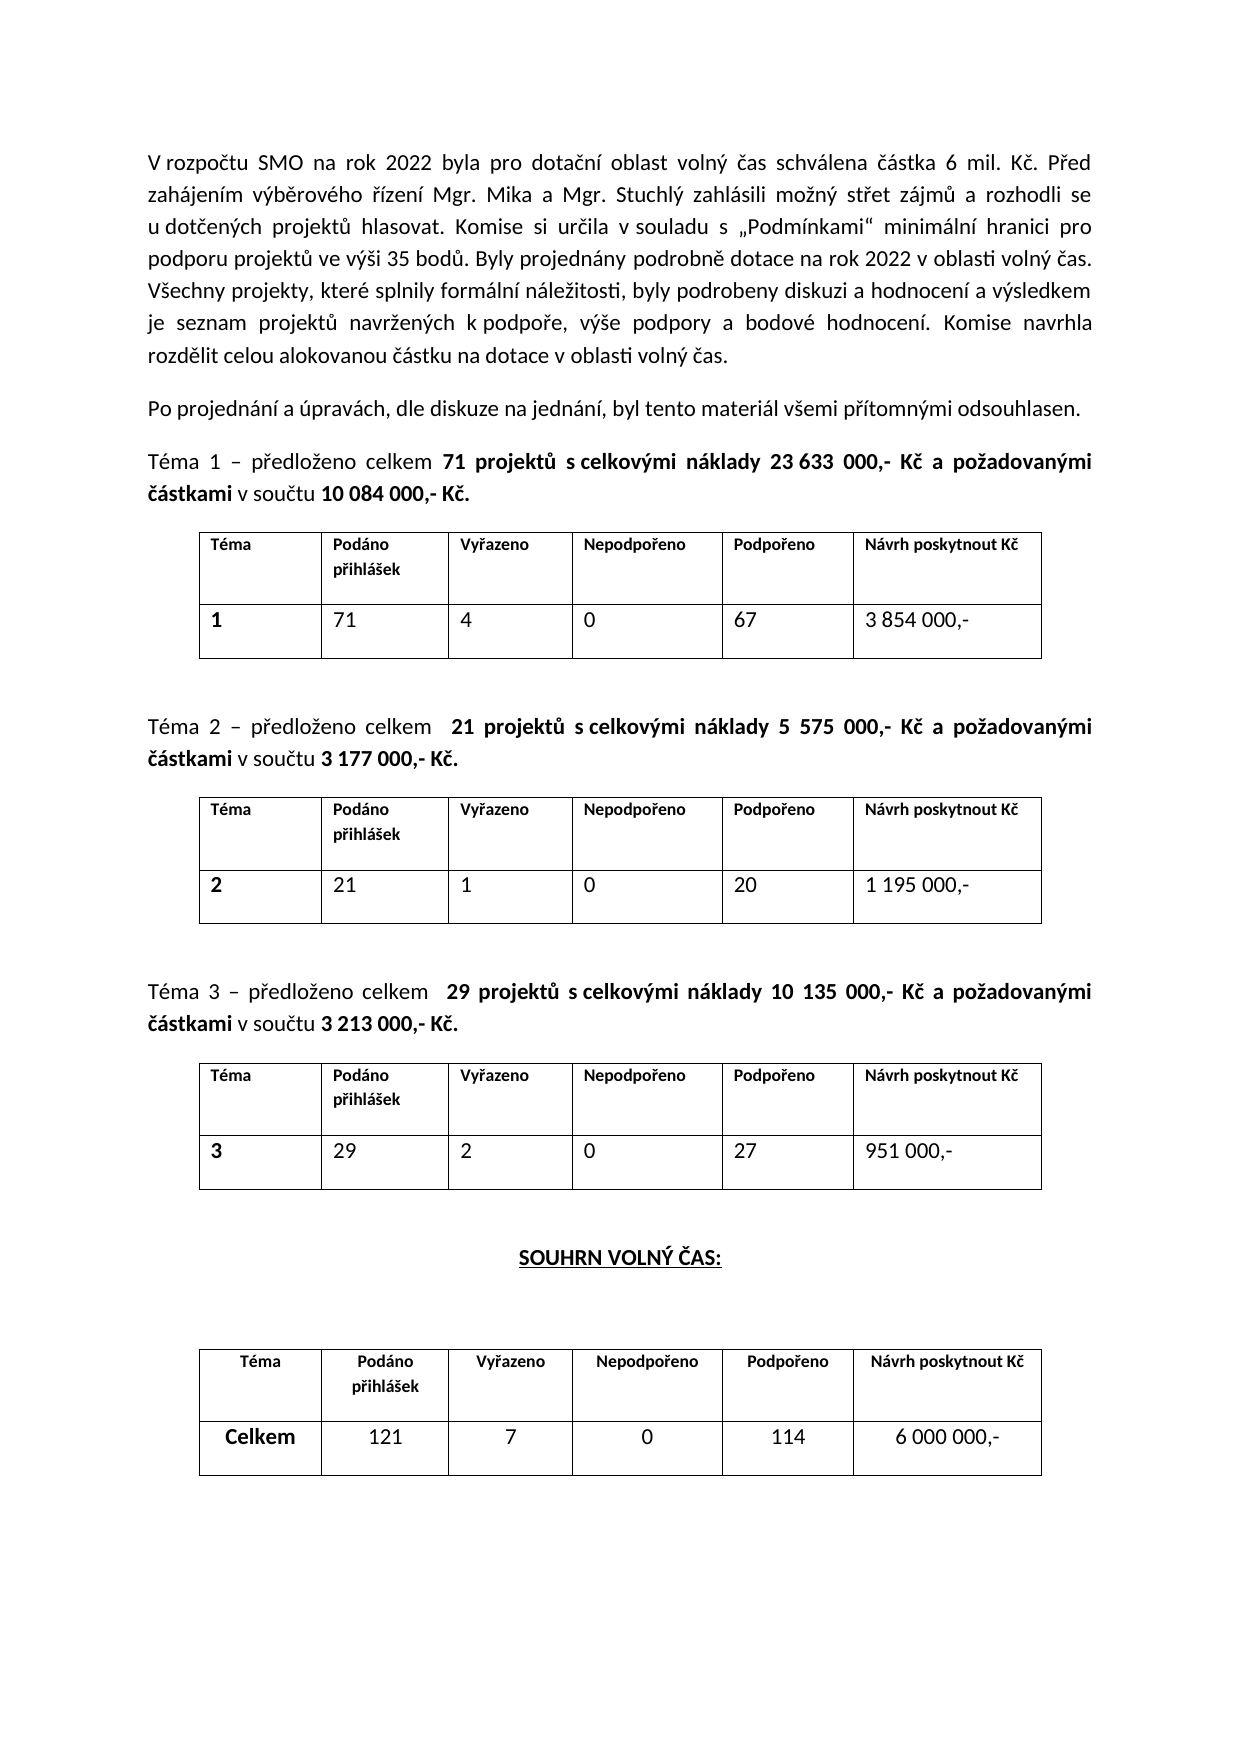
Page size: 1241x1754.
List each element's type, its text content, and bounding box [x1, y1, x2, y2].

table_cell 0 [573, 1136, 722, 1189]
table_header Podpořeno [723, 1064, 853, 1135]
table_header Návrh poskytnout Kč [854, 798, 1041, 869]
table_header Nepodpořeno [573, 1064, 722, 1135]
table_header Podáno přihlášek [322, 798, 448, 869]
table_cell 114 [723, 1422, 853, 1475]
table_cell Celkem [200, 1422, 321, 1475]
table_cell 2 [200, 871, 321, 923]
table_header Návrh poskytnout Kč [854, 1350, 1041, 1421]
table_header Téma [200, 1064, 321, 1135]
table_cell 1 195 000,- [854, 871, 1041, 923]
table_header Podpořeno [723, 798, 853, 869]
table_cell 3 854 000,- [854, 605, 1041, 658]
table_header Téma [200, 533, 321, 604]
table_header Téma [200, 1350, 321, 1421]
table_header Podáno přihlášek [322, 1064, 448, 1135]
table_header Návrh poskytnout Kč [854, 533, 1041, 604]
table_cell 2 [449, 1136, 572, 1189]
table_cell 27 [723, 1136, 853, 1189]
table_cell 20 [723, 871, 853, 923]
table_cell 67 [723, 605, 853, 658]
table_cell 0 [573, 605, 722, 658]
table_cell 1 [200, 605, 321, 658]
table_header Podáno přihlášek [322, 533, 448, 604]
table_header Podáno přihlášek [322, 1350, 448, 1421]
text SOUHRN VOLNÝ ČAS: [148, 1243, 1093, 1271]
table_header Téma [200, 798, 321, 869]
table_cell 7 [449, 1422, 572, 1475]
text V rozpočtu SMO na rok 2022 byla pro dotační oblast volný čas schválena částka 6 mil. Kč. Před zahájením výběrového řízení Mgr. Mika a Mgr. Stuchlý zahlásili možný střet zájmů a rozhodli se u dotčených projektů hlasovat. Komise si určila v souladu s „Podmínkami“ minimální hranici pro podporu projektů ve výši 35 bodů. Byly projednány podrobně dotace na rok 2022 v oblasti volný čas. Všechny projekty, které splnily formální náležitosti, byly podrobeny diskuzi a hodnocení a výsledkem je seznam projektů navržených k podpoře, výše podpory a bodové hodnocení. Komise navrhla rozdělit celou alokovanou částku na dotace v oblasti volný čas. [148, 148, 1093, 369]
table_header Vyřazeno [449, 533, 572, 604]
table_cell 0 [573, 1422, 722, 1475]
table_cell 951 000,- [854, 1136, 1041, 1189]
table_header Vyřazeno [449, 798, 572, 869]
text Téma 1 – předloženo celkem 71 projektů s celkovými náklady 23 633 000,- Kč a požadovanými částkami v součtu 10 084 000,- Kč. [148, 447, 1093, 507]
table_header Nepodpořeno [573, 798, 722, 869]
table_cell 21 [322, 871, 448, 923]
text Téma 3 – předloženo celkem 29 projektů s celkovými náklady 10 135 000,- Kč a požadovanými částkami v součtu 3 213 000,- Kč. [148, 977, 1093, 1038]
table_header Návrh poskytnout Kč [854, 1064, 1041, 1135]
text Téma 2 – předloženo celkem 21 projektů s celkovými náklady 5 575 000,- Kč a požadovanými částkami v součtu 3 177 000,- Kč. [148, 712, 1093, 772]
table_cell 121 [322, 1422, 448, 1475]
table_cell 0 [573, 871, 722, 923]
table_header Nepodpořeno [573, 533, 722, 604]
table_header Nepodpořeno [573, 1350, 722, 1421]
text Po projednání a úpravách, dle diskuze na jednání, byl tento materiál všemi přítomnými odsouhlasen. [148, 394, 1093, 422]
table_cell 29 [322, 1136, 448, 1189]
table_header Vyřazeno [449, 1064, 572, 1135]
table_header Podpořeno [723, 533, 853, 604]
table_cell 6 000 000,- [854, 1422, 1041, 1475]
table_header Vyřazeno [449, 1350, 572, 1421]
table_cell 1 [449, 871, 572, 923]
table_cell 3 [200, 1136, 321, 1189]
table_cell 4 [449, 605, 572, 658]
table_cell 71 [322, 605, 448, 658]
table_header Podpořeno [723, 1350, 853, 1421]
